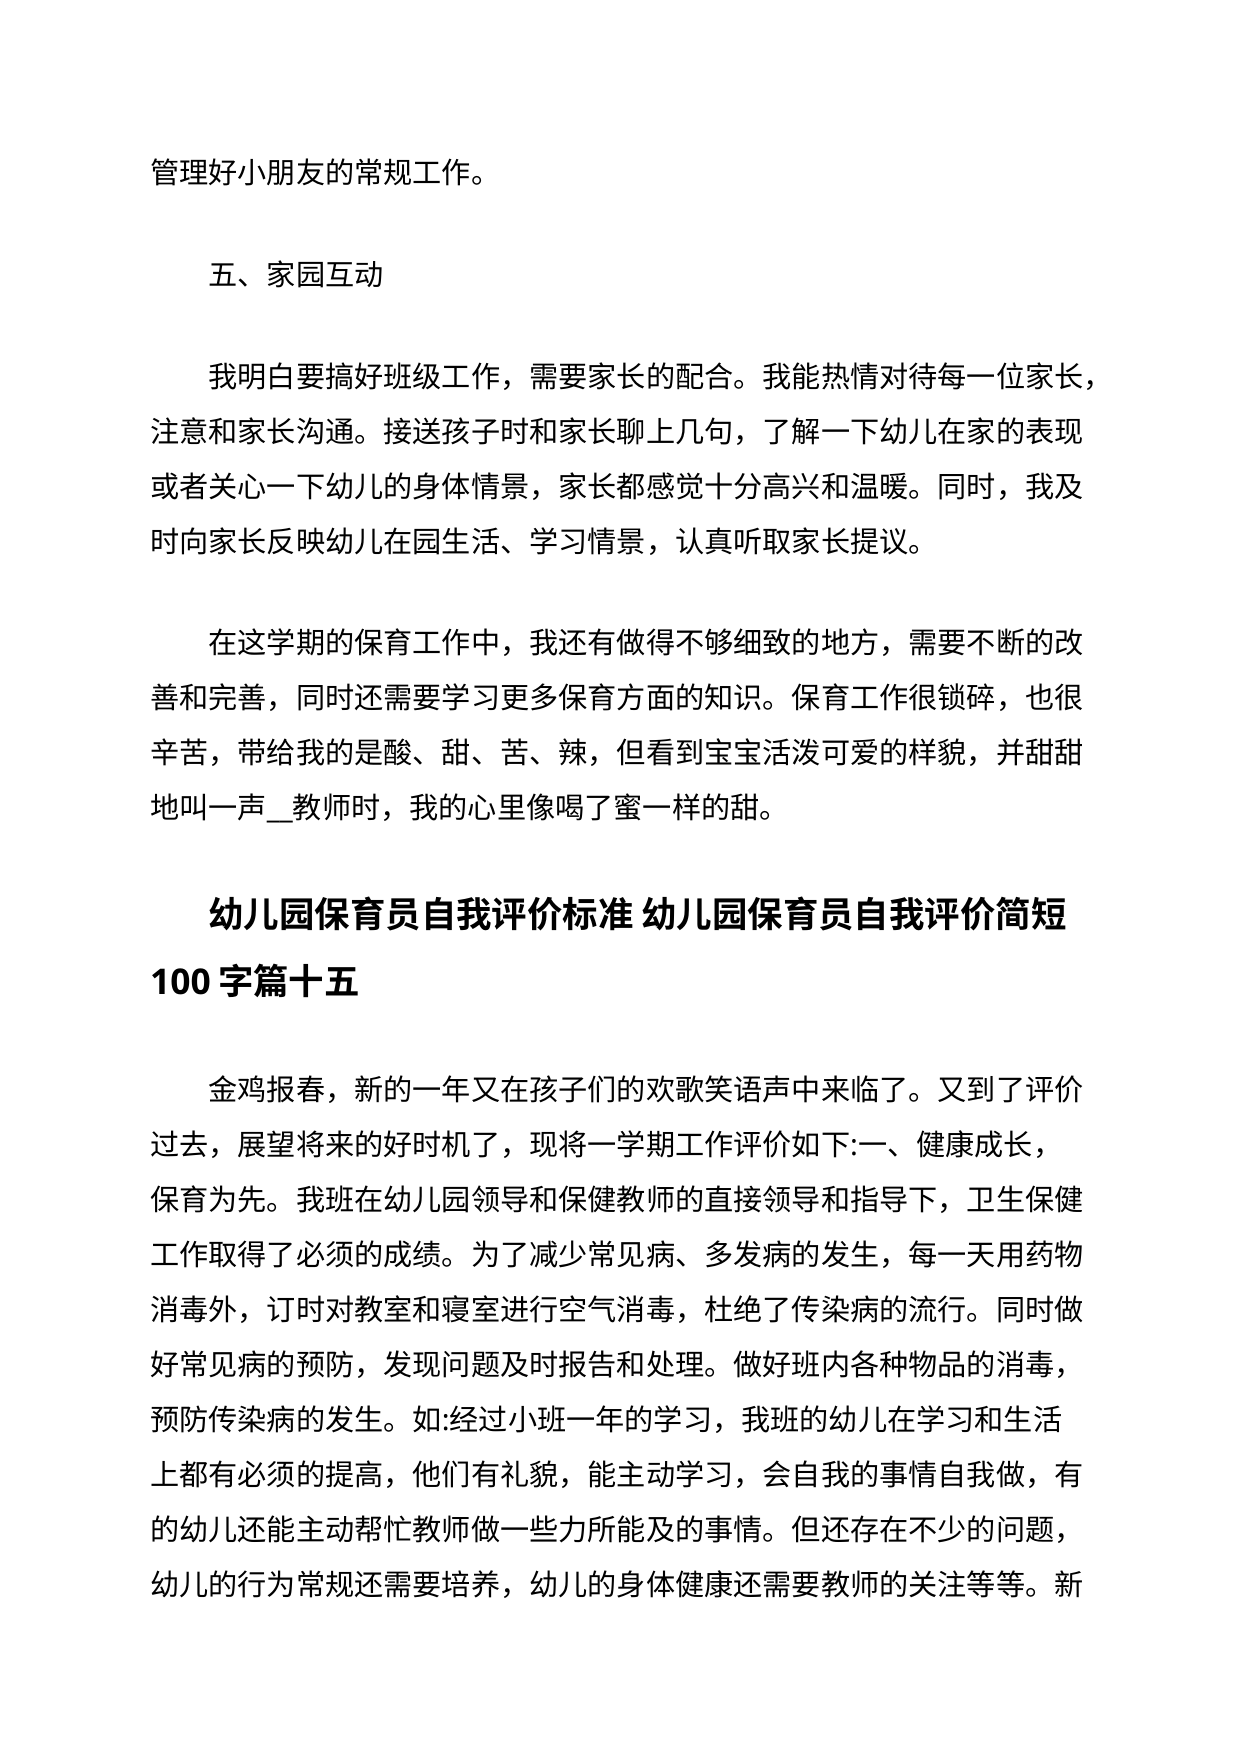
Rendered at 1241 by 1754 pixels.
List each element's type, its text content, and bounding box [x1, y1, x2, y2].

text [150, 150, 1090, 192]
text 在这学期的保育工作中，我还有做得不够细致的地方，需要不断的改善和完善，同时还需要学习更多保育方面的知识。保育工作很锁碎，也很辛苦，带给我的是酸、甜、苦、辣，但看到宝宝活泼可爱的样貌，并甜甜地叫一声__教师时，我的心里像喝了蜜一样的甜。 [150, 620, 1090, 827]
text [150, 1067, 1090, 1603]
text 我明白要搞好班级工作，需要家长的配合。我能热情对待每一位家长，注意和家长沟通。接送孩子时和家长聊上几句，了解一下幼儿在家的表现或者关心一下幼儿的身体情景，家长都感觉十分高兴和温暖。同时，我及时向家长反映幼儿在园生活、学习情景，认真听取家长提议。 [150, 353, 1090, 561]
text 五、家园互动 [150, 252, 1090, 294]
text 幼儿园保育员自我评价标准 幼儿园保育员自我评价简短100字篇十五 [150, 887, 1090, 1004]
